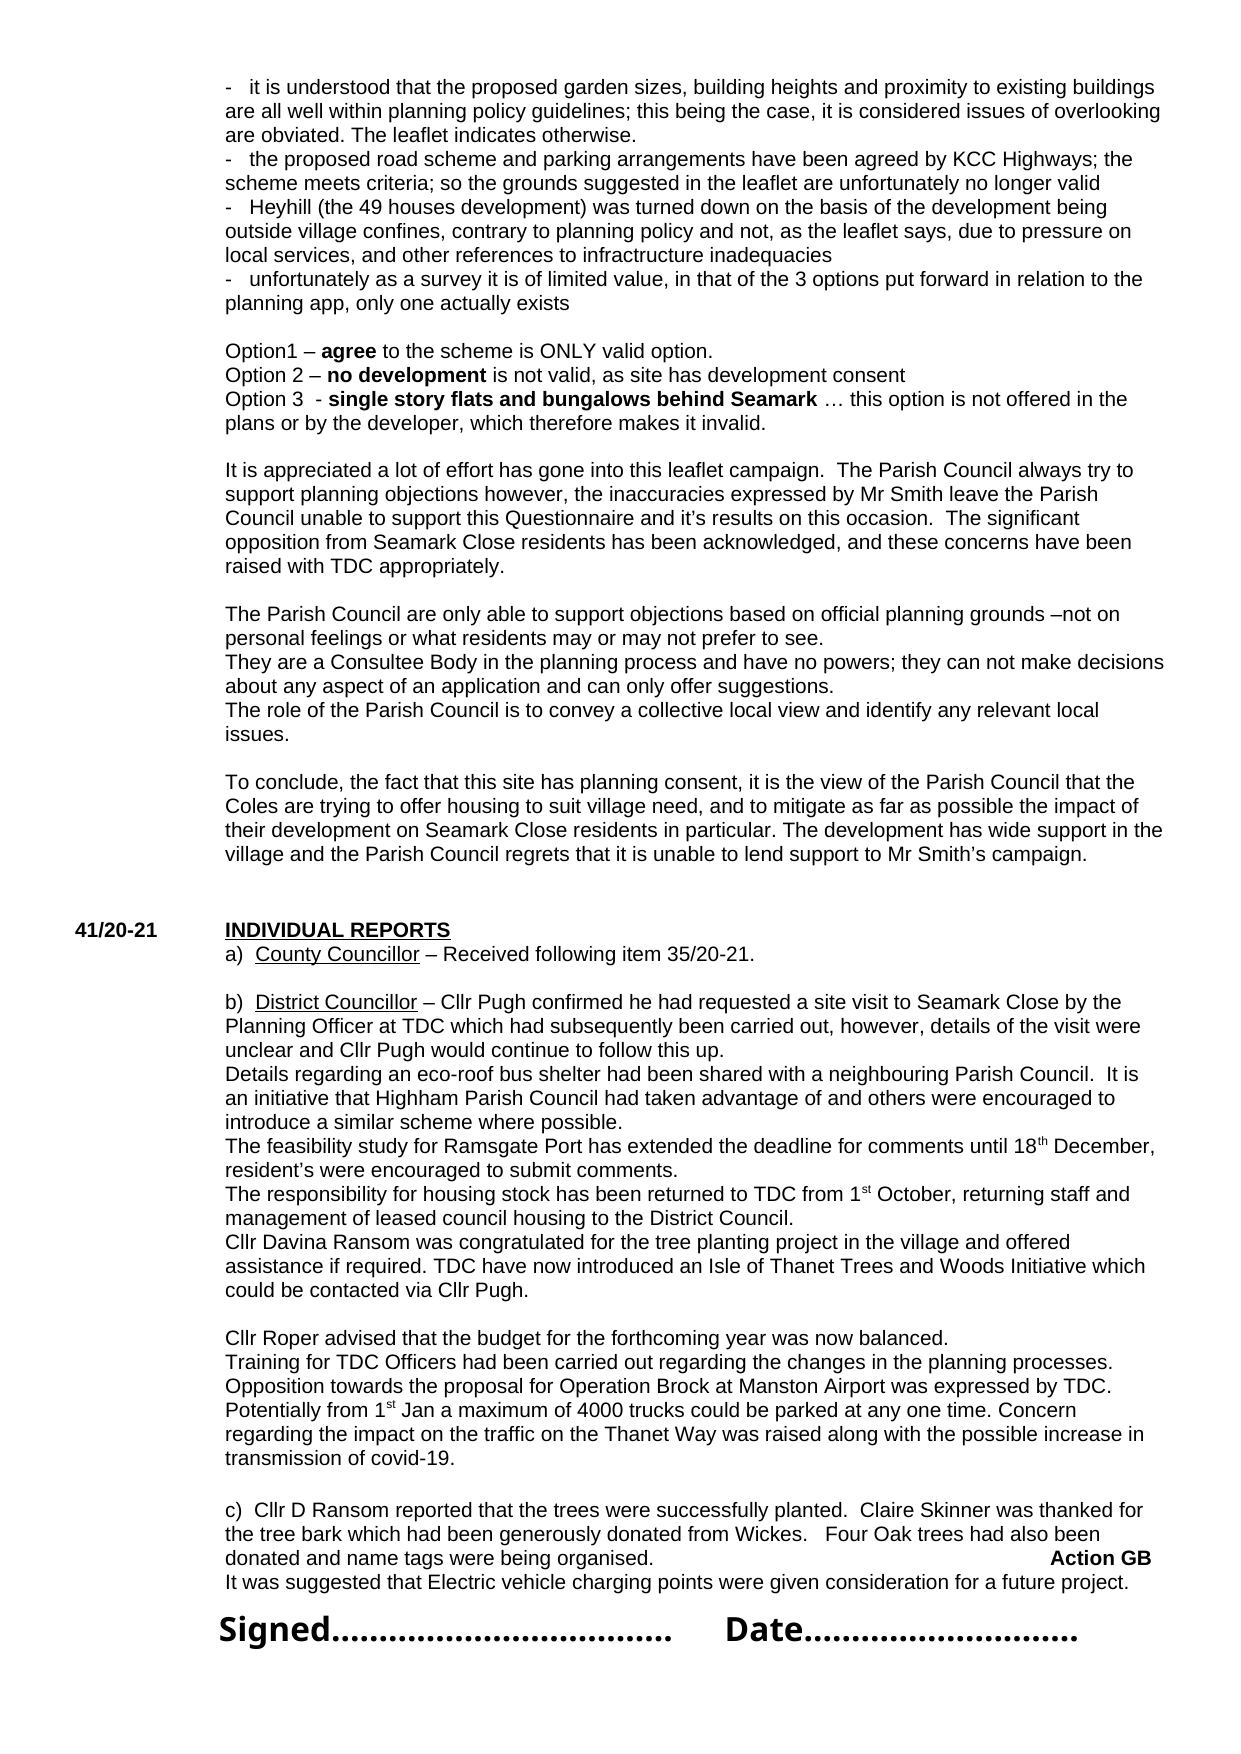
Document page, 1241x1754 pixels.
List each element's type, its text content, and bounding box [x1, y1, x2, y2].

text The responsibility for housing stock has been returned to TDC from 1st October, returning staff and management of leased council housing to the District Council. [225, 1182, 1165, 1230]
text c) Cllr D Ransom reported that the trees were successfully planted. Claire Skinner was thanked for the tree bark which had been generously donated from Wickes. Four Oak trees had also been donated and name tags were being organised. Action GB [75, 1498, 1165, 1570]
text - it is understood that the proposed garden sizes, building heights and proximity to existing buildings are all well within planning policy guidelines; this being the case, it is considered issues of overlooking are obviated. The leaflet indicates otherwise. [225, 75, 1165, 147]
text Option 3 - single story flats and bungalows behind Seamark … this option is not offered in the plans or by the developer, which therefore makes it invalid. [225, 386, 1165, 434]
text Option1 – agree to the scheme is ONLY valid option. [225, 338, 1165, 362]
text To conclude, the fact that this site has planning consent, it is the view of the Parish Council that the Coles are trying to offer housing to suit village need, and to mitigate as far as possible the impact of their development on Seamark Close residents in particular. The development has wide support in the village and the Parish Council regrets that it is unable to lend support to Mr Smith’s campaign. [225, 770, 1165, 866]
text - the proposed road scheme and parking arrangements have been agreed by KCC Highways; the scheme meets criteria; so the grounds suggested in the leaflet are unfortunately no longer valid [225, 147, 1165, 195]
text b) District Councillor – Cllr Pugh confirmed he had requested a site visit to Seamark Close by the Planning Officer at TDC which had subsequently been carried out, however, details of the visit were unclear and Cllr Pugh would continue to follow this up. [225, 990, 1165, 1062]
text Cllr Roper advised that the budget for the forthcoming year was now balanced. [225, 1326, 1165, 1349]
text Option 2 – no development is not valid, as site has development consent [225, 362, 1165, 386]
text a) County Councillor – Received following item 35/20-21. [225, 942, 1165, 966]
text Cllr Davina Ransom was congratulated for the tree planting project in the village and offered assistance if required. TDC have now introduced an Isle of Thanet Trees and Woods Initiative which could be contacted via Cllr Pugh. [225, 1230, 1165, 1302]
text It was suggested that Electric vehicle charging points were given consideration for a future project. [75, 1570, 1165, 1594]
text 41/20-21 INDIVIDUAL REPORTS [75, 918, 1165, 942]
text - unfortunately as a survey it is of limited value, in that of the 3 options put forward in relation to the planning app, only one actually exists [225, 267, 1165, 314]
text The role of the Parish Council is to convey a collective local view and identify any relevant local issues. [225, 698, 1165, 746]
text Details regarding an eco-roof bus shelter had been shared with a neighbouring Parish Council. It is an initiative that Highham Parish Council had taken advantage of and others were encouraged to introduce a similar scheme where possible. [225, 1062, 1165, 1134]
text Opposition towards the proposal for Operation Brock at Manston Airport was expressed by TDC. Potentially from 1st Jan a maximum of 4000 trucks could be parked at any one time. Concern regarding the impact on the traffic on the Thanet Way was raised along with the possible increase in transmission of covid-19. [225, 1373, 1165, 1469]
text The Parish Council are only able to support objections based on official planning grounds –not on personal feelings or what residents may or may not prefer to see. [225, 602, 1165, 650]
text It is appreciated a lot of effort has gone into this leaflet campaign. The Parish Council always try to support planning objections however, the inaccuracies expressed by Mr Smith leave the Parish Council unable to support this Questionnaire and it’s results on this occasion. The significant opposition from Seamark Close residents has been acknowledged, and these concerns have been raised with TDC appropriately. [225, 458, 1165, 578]
text They are a Consultee Body in the planning process and have no powers; they can not make decisions about any aspect of an application and can only offer suggestions. [225, 650, 1165, 698]
text The feasibility study for Ramsgate Port has extended the deadline for comments until 18th December, resident’s were encouraged to submit comments. [225, 1134, 1165, 1182]
text Training for TDC Officers had been carried out regarding the changes in the planning processes. [225, 1349, 1165, 1373]
text - Heyhill (the 49 houses development) was turned down on the basis of the development being outside village confines, contrary to planning policy and not, as the leaflet says, due to pressure on local services, and other references to infractructure inadequacies [225, 195, 1165, 267]
